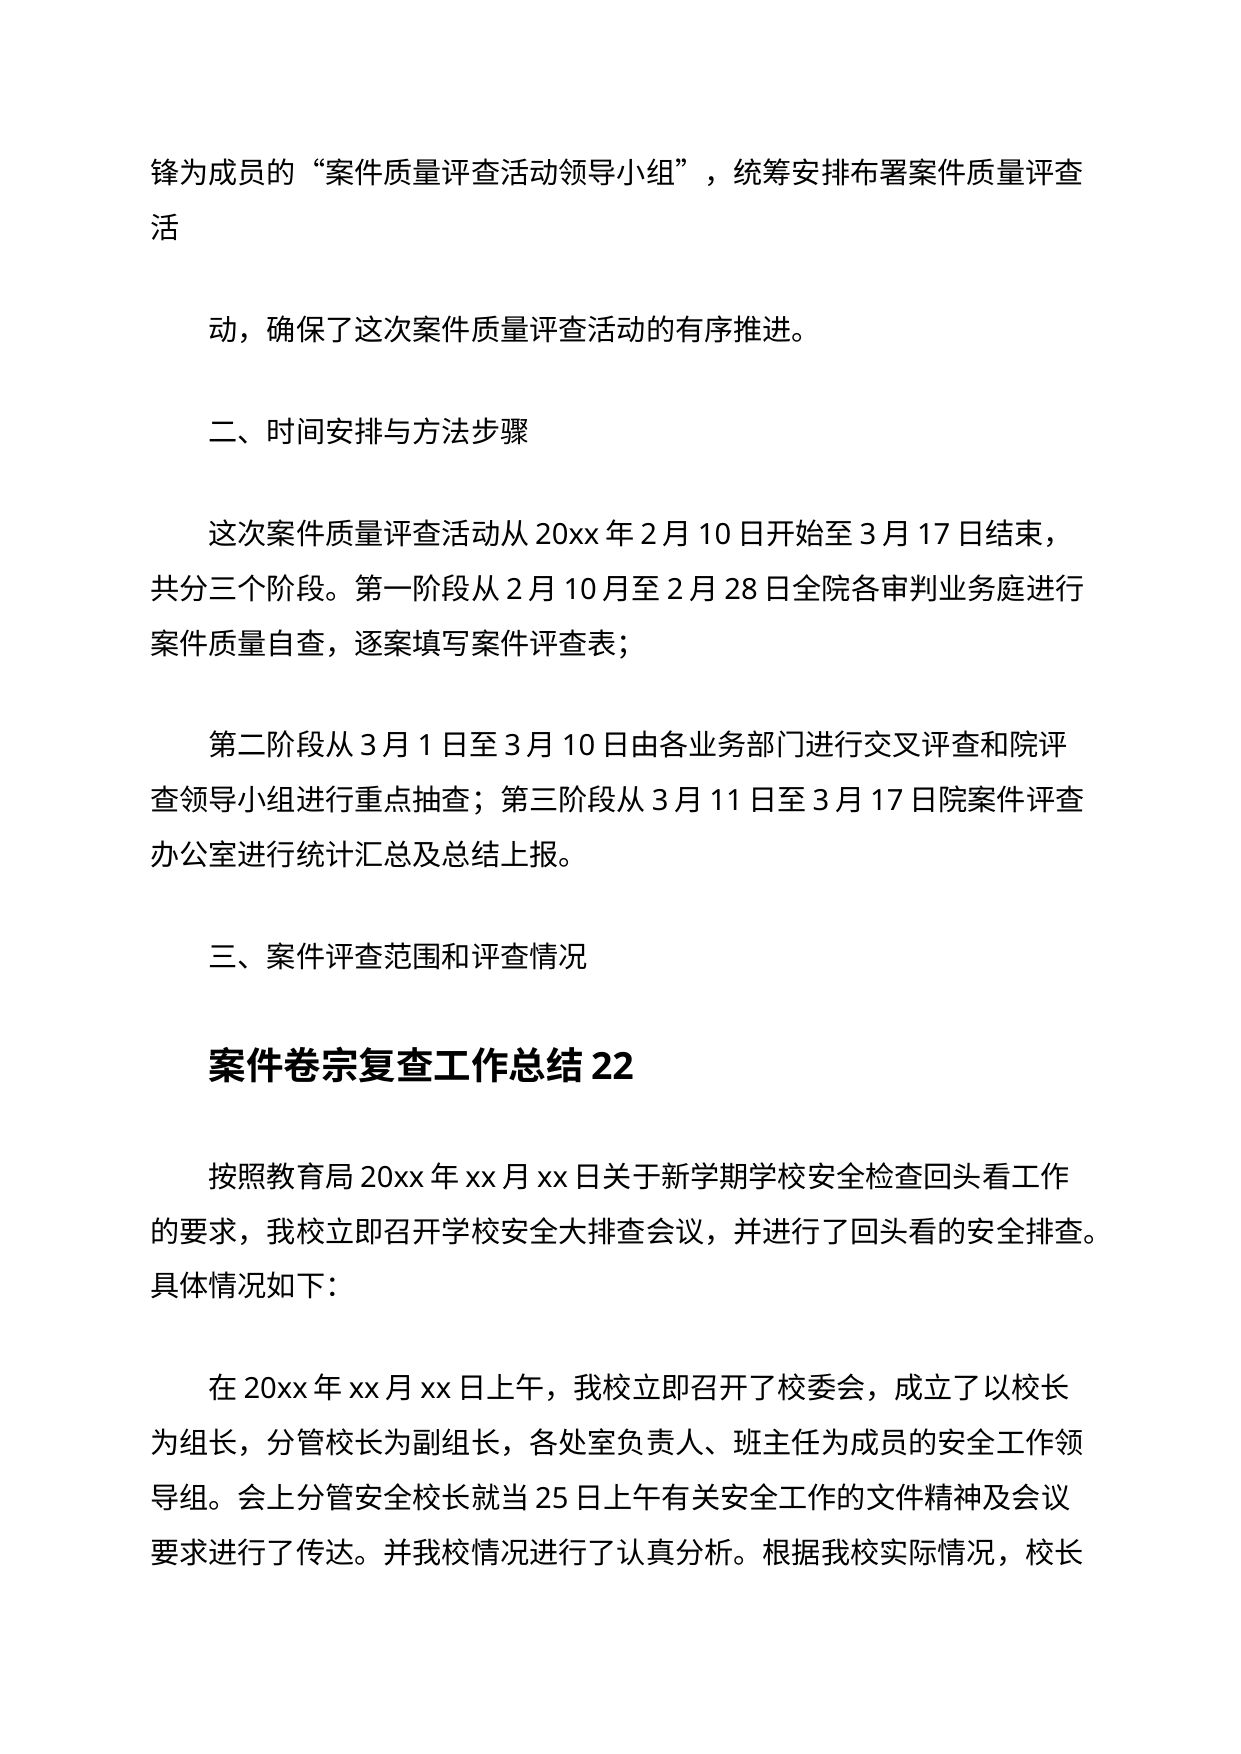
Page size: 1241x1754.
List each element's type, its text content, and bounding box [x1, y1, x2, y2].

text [150, 1365, 1090, 1572]
text 动，确保了这次案件质量评查活动的有序推进。 [150, 307, 1090, 349]
text 第二阶段从3月1日至3月10日由各业务部门进行交叉评查和院评查领导小组进行重点抽查；第三阶段从3月11日至3月17日院案件评查办公室进行统计汇总及总结上报。 [150, 722, 1090, 874]
text 案件卷宗复查工作总结22 [150, 1036, 1090, 1090]
text 这次案件质量评查活动从20xx年2月10日开始至3月17日结束，共分三个阶段。第一阶段从2月10月至2月28日全院各审判业务庭进行案件质量自查，逐案填写案件评查表； [150, 510, 1090, 662]
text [150, 150, 1090, 247]
text 三、案件评查范围和评查情况 [150, 934, 1090, 976]
text 二、时间安排与方法步骤 [150, 408, 1090, 451]
text 按照教育局20xx年xx月xx日关于新学期学校安全检查回头看工作的要求，我校立即召开学校安全大排查会议，并进行了回头看的安全排查。具体情况如下： [150, 1153, 1090, 1305]
